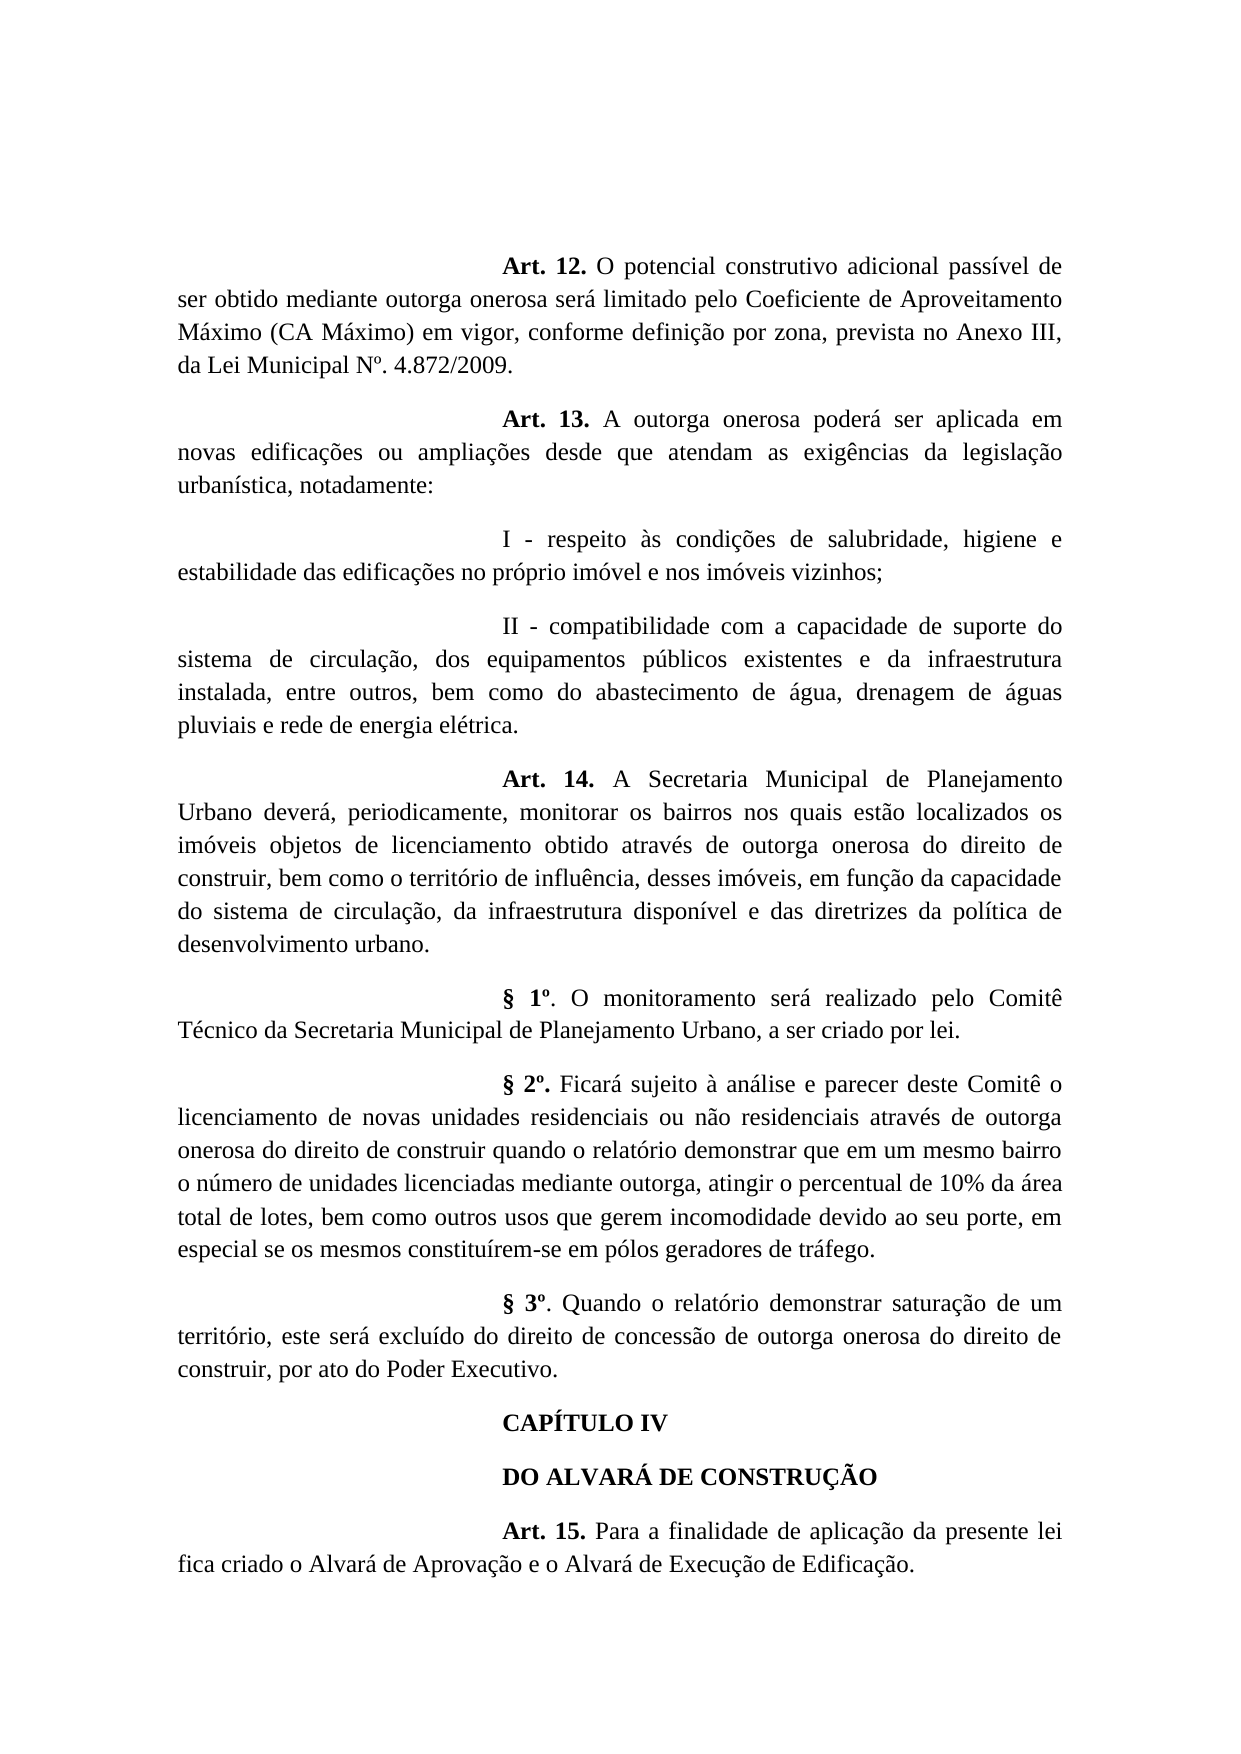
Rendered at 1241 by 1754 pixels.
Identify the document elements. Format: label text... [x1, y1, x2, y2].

text Art. 15. Para a finalidade de aplicação da presente lei fica criado o Alvará de Aprovação e o Alvará de Execução de Edificação. [177, 1516, 1063, 1578]
text II - compatibilidade com a capacidade de suporte do sistema de circulação, dos equipamentos públicos existentes e da infraestrutura instalada, entre outros, bem como do abastecimento de água, drenagem de águas pluviais e rede de energia elétrica. [177, 611, 1063, 738]
text Art. 13. A outorga onerosa poderá ser aplicada em novas edificações ou ampliações desde que atendam as exigências da legislação urbanística, notadamente: [177, 404, 1063, 499]
text CAPÍTULO IV [177, 1408, 1063, 1437]
text § 1º. O monitoramento será realizado pelo Comitê Técnico da Secretaria Municipal de Planejamento Urbano, a ser criado por lei. [177, 983, 1063, 1044]
text § 2º. Ficará sujeito à análise e parecer deste Comitê o licenciamento de novas unidades residenciais ou não residenciais através de outorga onerosa do direito de construir quando o relatório demonstrar que em um mesmo bairro o número de unidades licenciadas mediante outorga, atingir o percentual de 10% da área total de lotes, bem como outros usos que gerem incomodidade devido ao seu porte, em especial se os mesmos constituírem-se em pólos geradores de tráfego. [177, 1069, 1063, 1263]
text DO ALVARÁ DE CONSTRUÇÃO [177, 1462, 1063, 1491]
text Art. 14. A Secretaria Municipal de Planejamento Urbano deverá, periodicamente, monitorar os bairros nos quais estão localizados os imóveis objetos de licenciamento obtido através de outorga onerosa do direito de construir, bem como o território de influência, desses imóveis, em função da capacidade do sistema de circulação, da infraestrutura disponível e das diretrizes da política de desenvolvimento urbano. [177, 764, 1063, 957]
text Art. 12. O potencial construtivo adicional passível de ser obtido mediante outorga onerosa será limitado pelo Coeficiente de Aproveitamento Máximo (CA Máximo) em vigor, conforme definição por zona, prevista no Anexo III, da Lei Municipal Nº. 4.872/2009. [177, 251, 1063, 379]
text § 3º. Quando o relatório demonstrar saturação de um território, este será excluído do direito de concessão de outorga onerosa do direito de construir, por ato do Poder Executivo. [177, 1288, 1063, 1383]
text I - respeito às condições de salubridade, higiene e estabilidade das edificações no próprio imóvel e nos imóveis vizinhos; [177, 524, 1063, 586]
